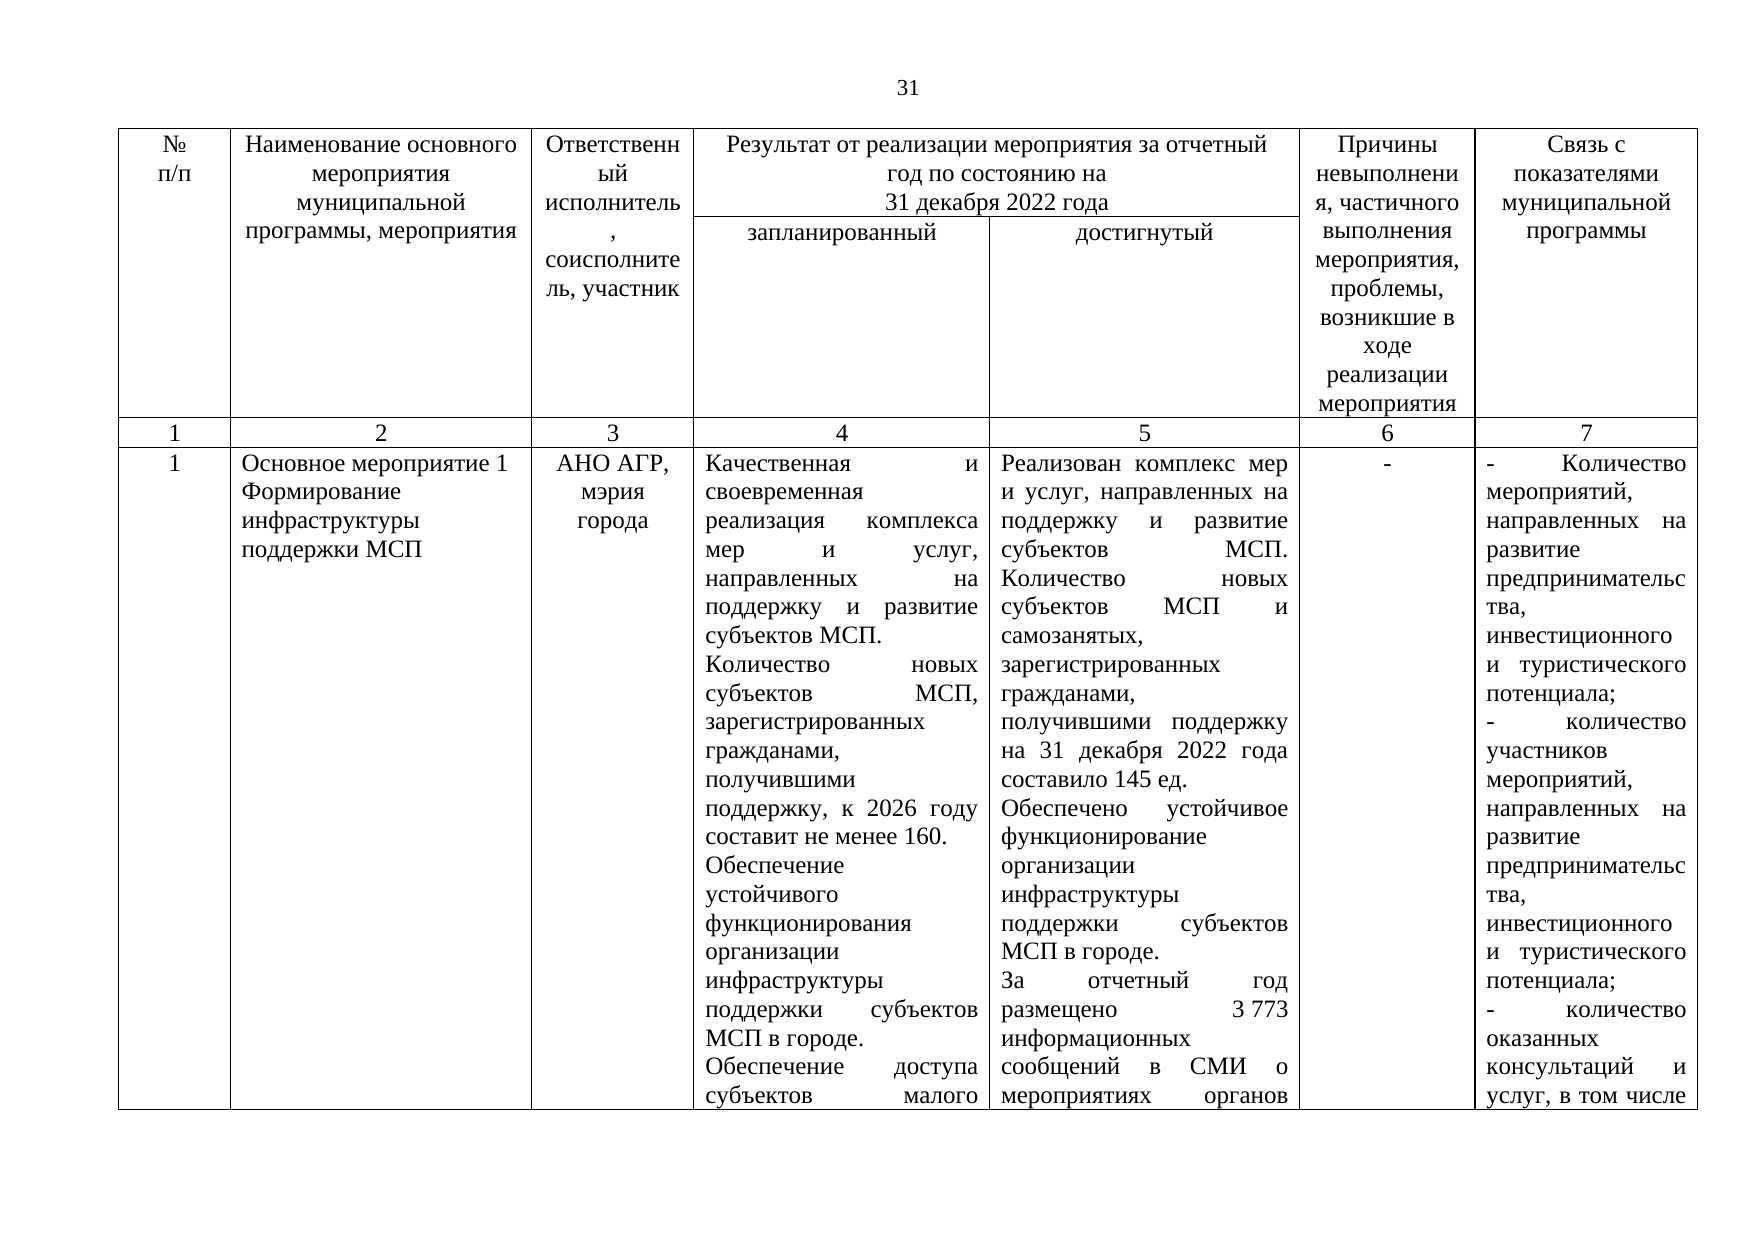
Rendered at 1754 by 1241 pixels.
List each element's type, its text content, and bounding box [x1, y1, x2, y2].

table_header № п/п [119, 129, 230, 417]
table_cell 6 [1300, 418, 1474, 447]
table_cell 2 [231, 418, 531, 447]
table_cell АНО АГР, мэрия города [532, 448, 693, 1109]
table_cell - [1300, 448, 1474, 1109]
table_cell запланированный [694, 217, 989, 417]
table_cell Основное мероприятие 1 Формирование инфраструктуры поддержки МСП [231, 448, 531, 1109]
table_cell 4 [694, 418, 989, 447]
table_header Результат от реализации мероприятия за отчетный год по состоянию на 31 декабря 2022 года [694, 129, 1299, 216]
table_header Причины невыполнения, частичного выполнения мероприятия, проблемы, возникшие в ходе реализации мероприятия [1300, 129, 1474, 417]
table_cell 1 [119, 448, 230, 1109]
table_header Связь с показателями муниципальной программы [1476, 129, 1697, 417]
table_cell 1 [119, 418, 230, 447]
table_cell 7 [1476, 418, 1697, 447]
table_cell достигнутый [990, 217, 1299, 417]
table_header Ответственный исполнитель, соисполнитель, участник [532, 129, 693, 417]
table_cell 5 [990, 418, 1299, 447]
table_cell 3 [532, 418, 693, 447]
table_header Наименование основного мероприятия муниципальной программы, мероприятия [231, 129, 531, 417]
